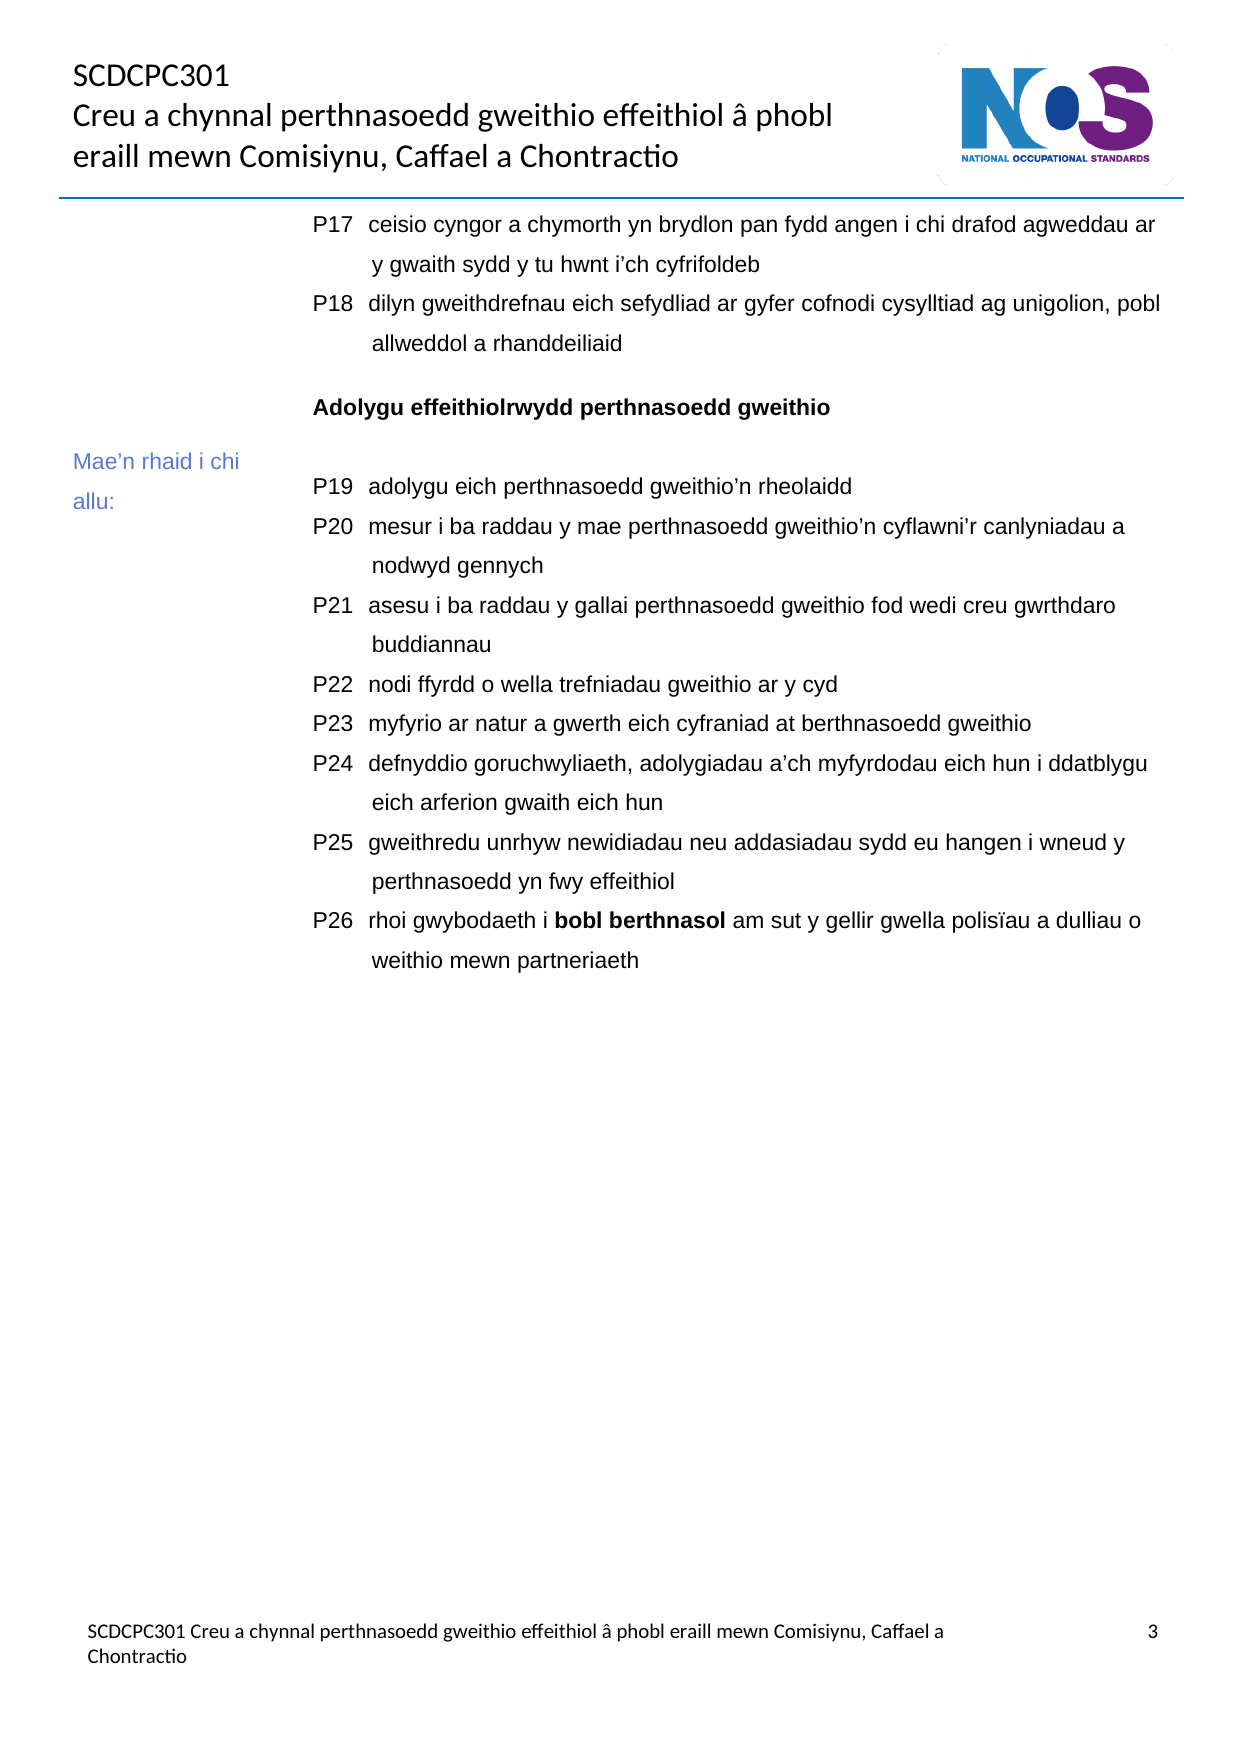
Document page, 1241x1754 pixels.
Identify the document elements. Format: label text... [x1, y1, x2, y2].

picture [938, 44, 1173, 185]
table_cell Mae’n rhaid i chi allu: Mae’n rhaid i chi allu: Mae’n rhaid i chi allu: [61, 211, 298, 1065]
